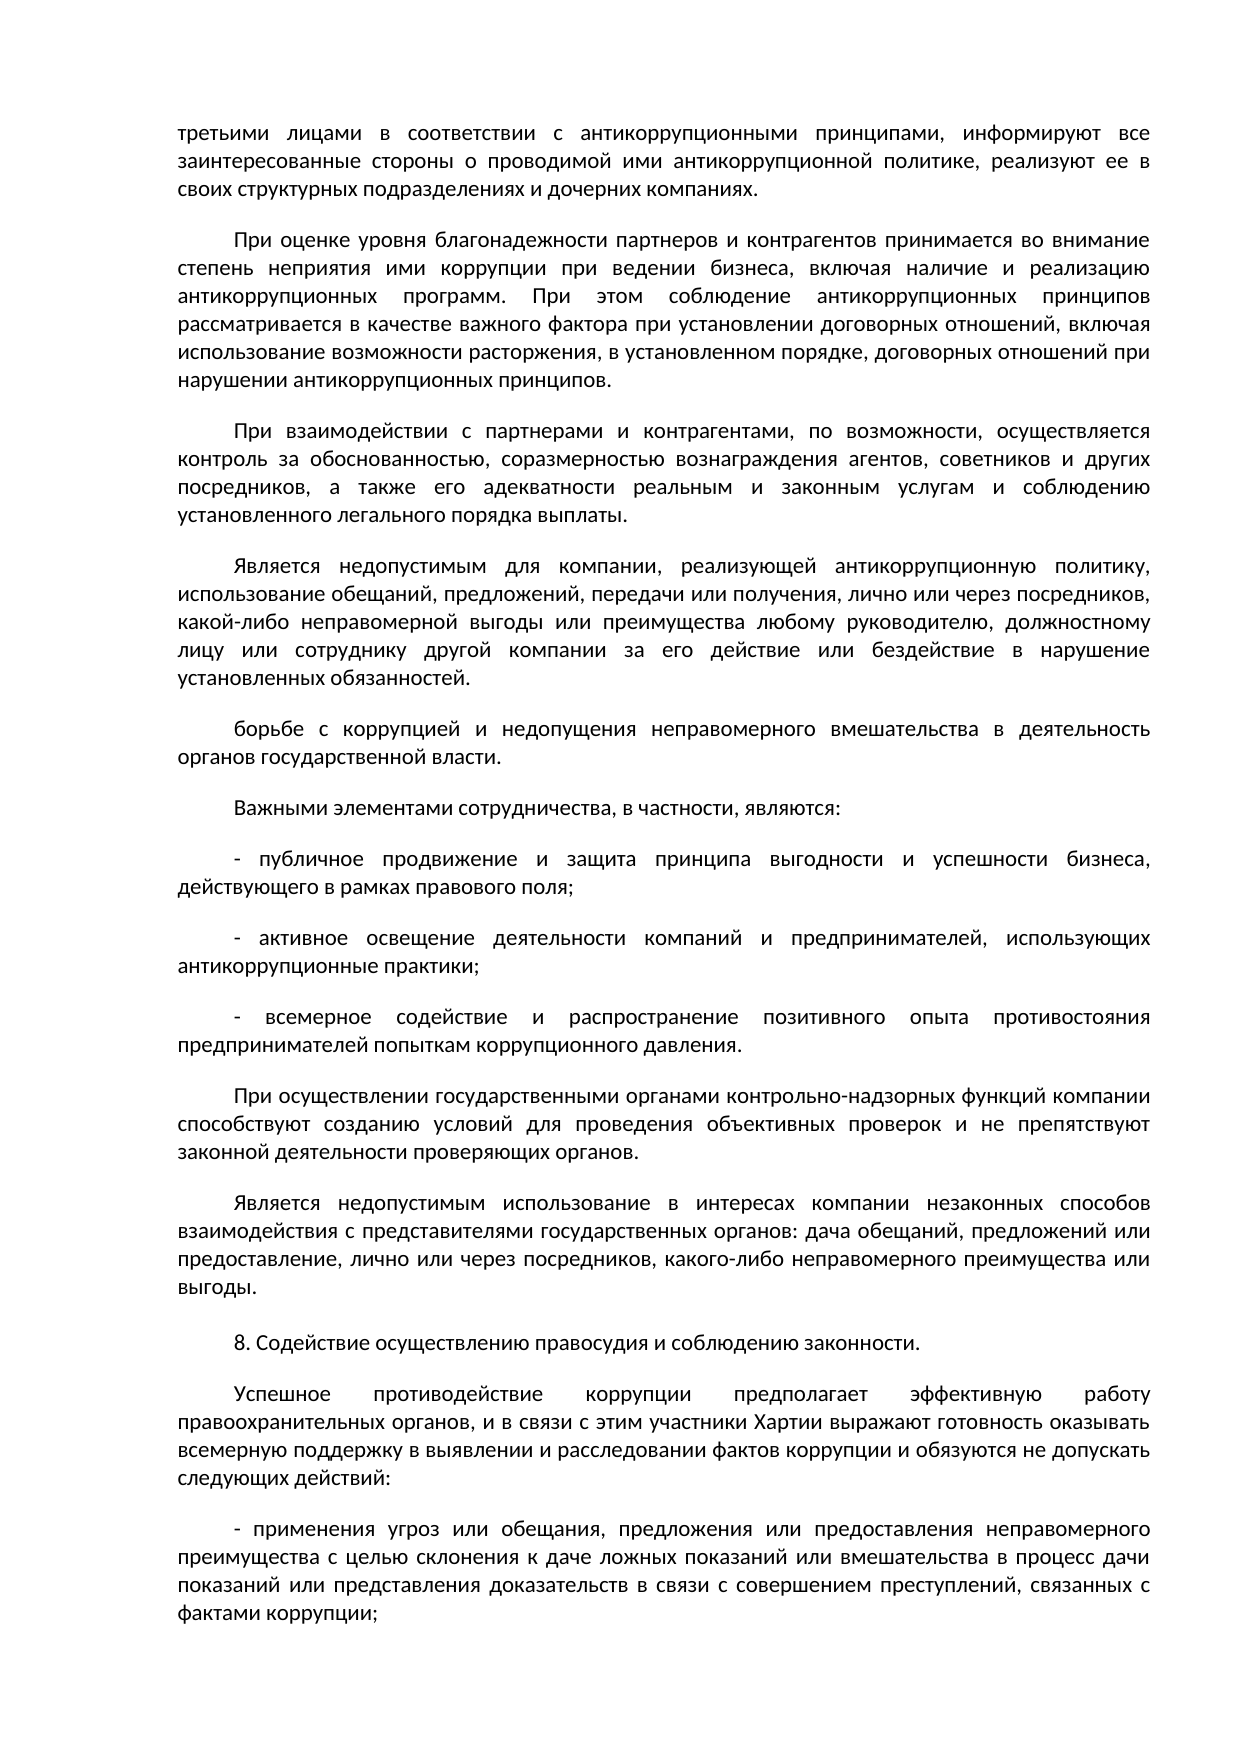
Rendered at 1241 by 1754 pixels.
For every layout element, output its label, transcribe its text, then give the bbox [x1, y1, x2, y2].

text При оценке уровня благонадежности партнеров и контрагентов принимается во внимание степень неприятия ими коррупции при ведении бизнеса, включая наличие и реализацию антикоррупционных программ. При этом соблюдение антикоррупционных принципов рассматривается в качестве важного фактора при установлении договорных отношений, включая использование возможности расторжения, в установленном порядке, договорных отношений при нарушении антикоррупционных принципов. [177, 225, 1152, 393]
text Успешное противодействие коррупции предполагает эффективную работу правоохранительных органов, и в связи с этим участники Хартии выражают готовность оказывать всемерную поддержку в выявлении и расследовании фактов коррупции и обязуются не допускать следующих действий: [177, 1379, 1152, 1491]
text Является недопустимым для компании, реализующей антикоррупционную политику, использование обещаний, предложений, передачи или получения, лично или через посредников, какой-либо неправомерной выгоды или преимущества любому руководителю, должностному лицу или сотруднику другой компании за его действие или бездействие в нарушение установленных обязанностей. [177, 551, 1152, 691]
text - активное освещение деятельности компаний и предпринимателей, использующих антикоррупционные практики; [177, 923, 1152, 979]
text При осуществлении государственными органами контрольно-надзорных функций компании способствуют созданию условий для проведения объективных проверок и не препятствуют законной деятельности проверяющих органов. [177, 1081, 1152, 1165]
text борьбе с коррупцией и недопущения неправомерного вмешательства в деятельность органов государственной власти. [177, 714, 1152, 770]
text Является недопустимым использование в интересах компании незаконных способов взаимодействия с представителями государственных органов: дача обещаний, предложений или предоставление, лично или через посредников, какого-либо неправомерного преимущества или выгоды. [177, 1188, 1152, 1300]
text 8. Содействие осуществлению правосудия и соблюдению законности. [177, 1328, 1152, 1356]
text - применения угроз или обещания, предложения или предоставления неправомерного преимущества с целью склонения к даче ложных показаний или вмешательства в процесс дачи показаний или представления доказательств в связи с совершением преступлений, связанных с фактами коррупции; [177, 1514, 1152, 1626]
text - публичное продвижение и защита принципа выгодности и успешности бизнеса, действующего в рамках правового поля; [177, 844, 1152, 900]
text При взаимодействии с партнерами и контрагентами, по возможности, осуществляется контроль за обоснованностью, соразмерностью вознаграждения агентов, советников и других посредников, а также его адекватности реальным и законным услугам и соблюдению установленного легального порядка выплаты. [177, 416, 1152, 528]
text - всемерное содействие и распространение позитивного опыта противостояния предпринимателей попыткам коррупционного давления. [177, 1002, 1152, 1058]
text Важными элементами сотрудничества, в частности, являются: [177, 793, 1152, 821]
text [177, 118, 1152, 202]
